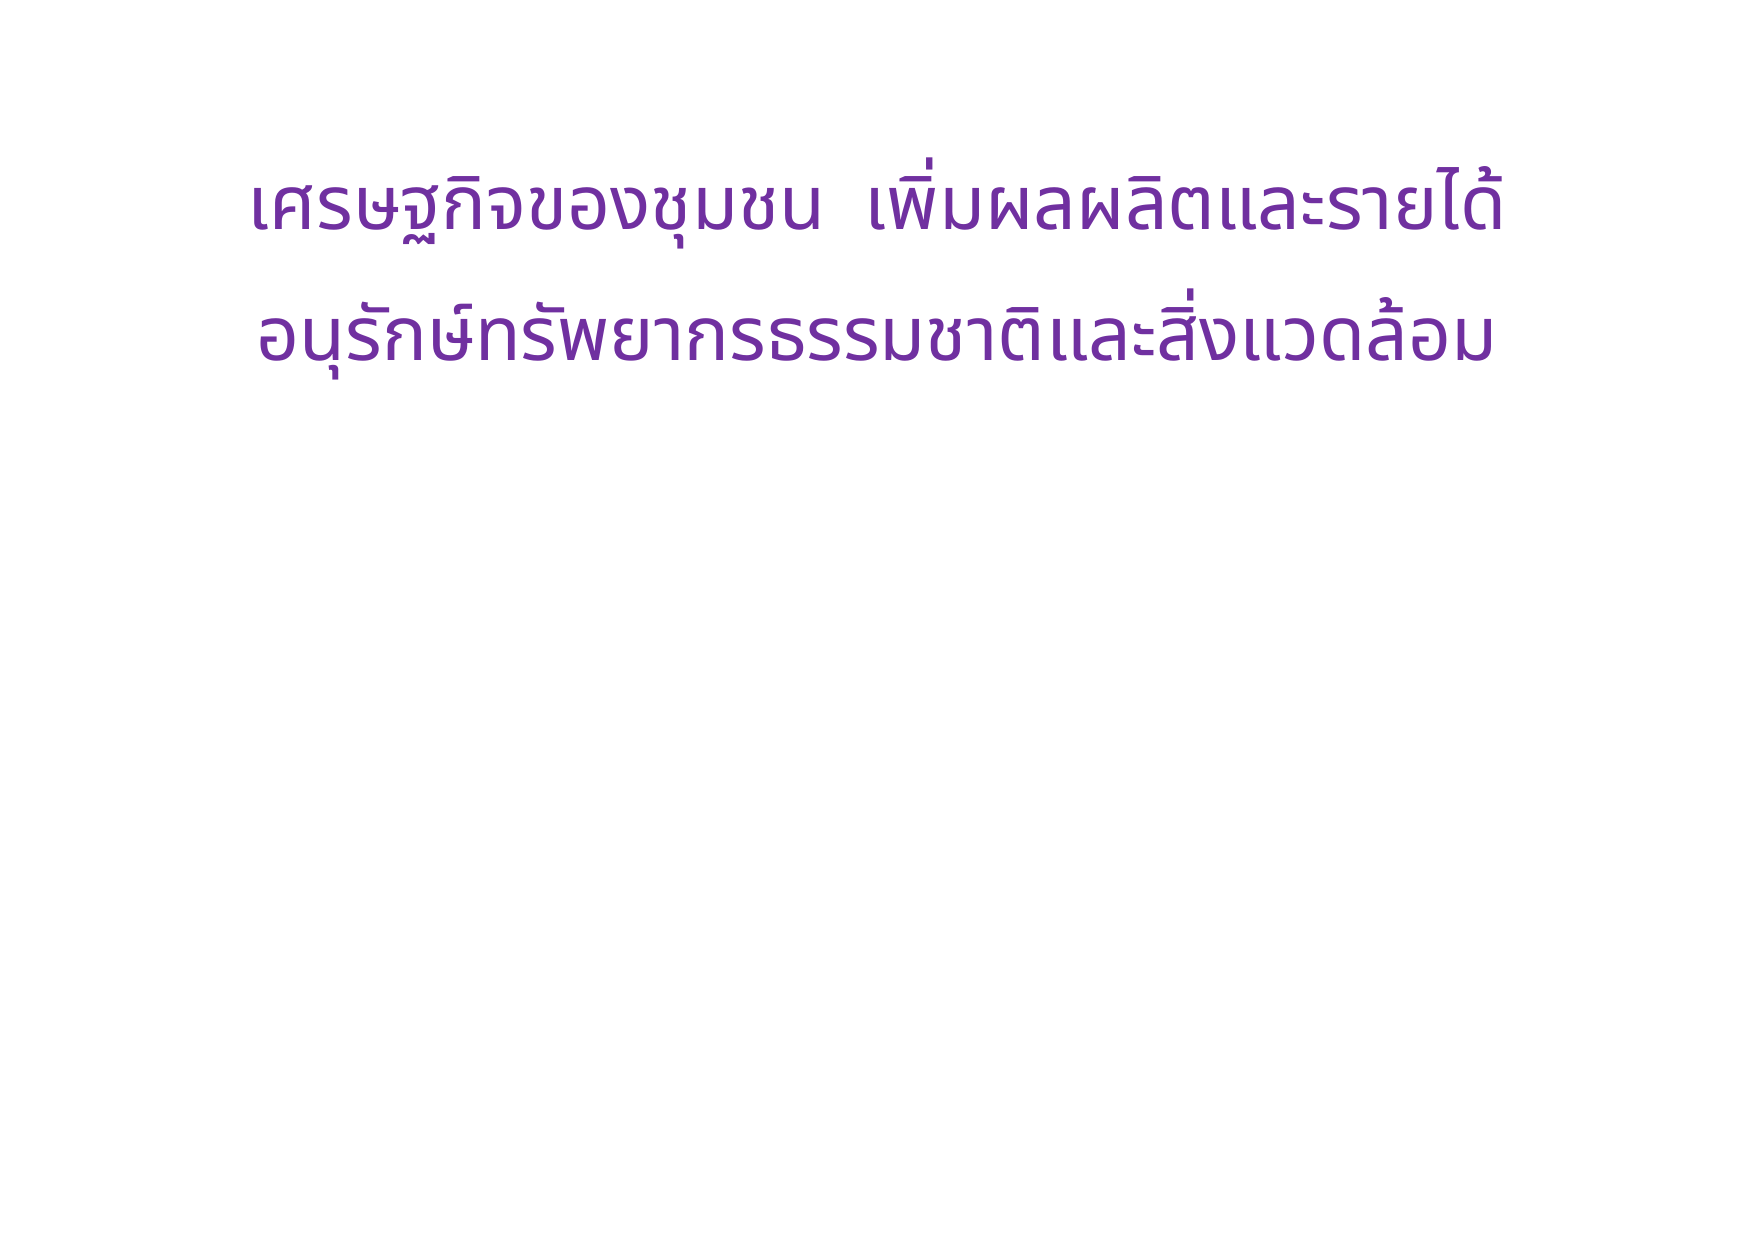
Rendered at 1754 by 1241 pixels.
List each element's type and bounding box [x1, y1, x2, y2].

text [150, 150, 1604, 394]
